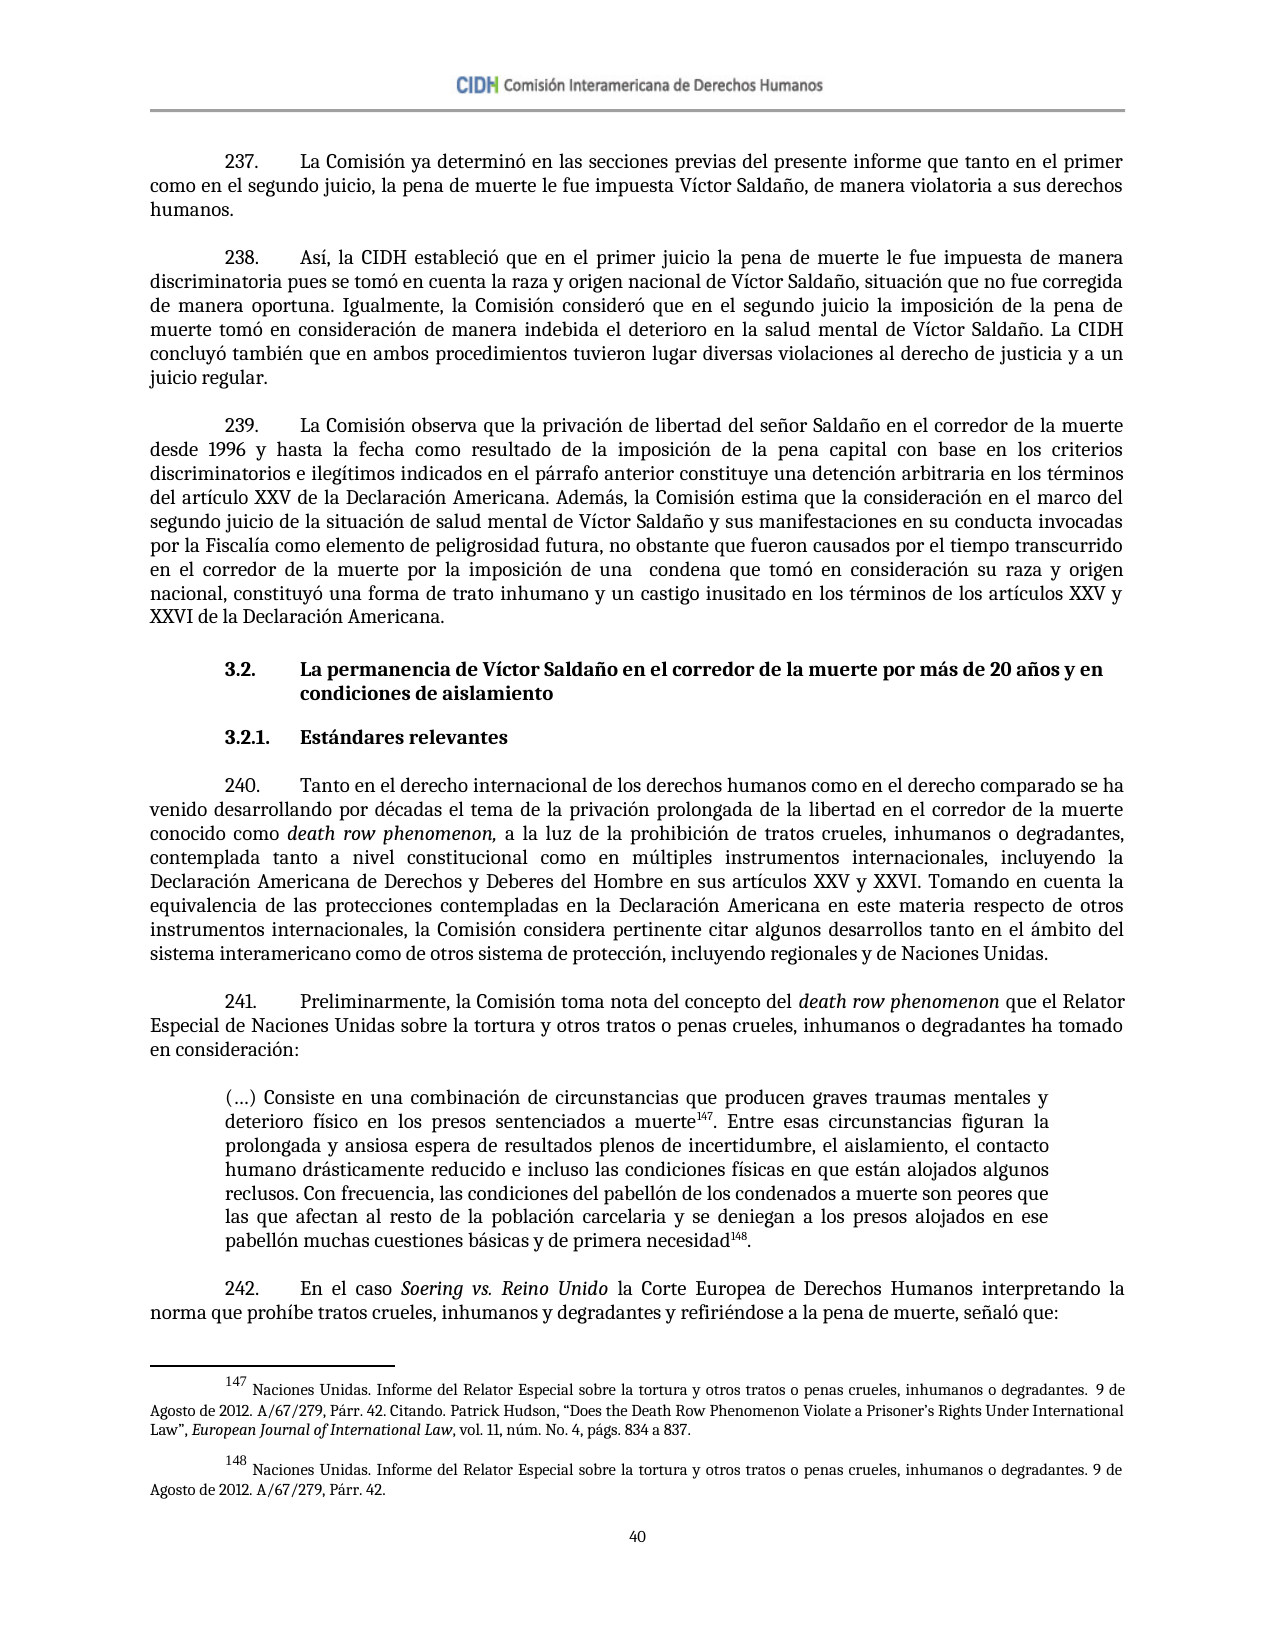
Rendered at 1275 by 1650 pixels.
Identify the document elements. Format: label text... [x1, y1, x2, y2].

subtitle Estándares relevantes [225, 726, 1125, 750]
list En el caso Soering vs. Reino Unido la Corte Europea de Derechos Humanos interpretando la norma que prohíbe tratos crueles, inhumanos y degradantes y refiriéndose a la pena de muerte, señaló que: [150, 1277, 1125, 1325]
list Tanto en el derecho internacional de los derechos humanos como en el derecho comparado se ha venido desarrollando por décadas el tema de la privación prolongada de la libertad en el corredor de la muerte conocido como death row phenomenon, a la luz de la prohibición de tratos crueles, inhumanos o degradantes, contemplada tanto a nivel constitucional como en múltiples instrumentos internacionales, incluyendo la Declaración Americana de Derechos y Deberes del Hombre en sus artículos XXV y XXVI. Tomando en cuenta la equivalencia de las protecciones contempladas en la Declaración Americana en este materia respecto de otros instrumentos internacionales, la Comisión considera pertinente citar algunos desarrollos tanto en el ámbito del sistema interamericano como de otros sistema de protección, incluyendo regionales y de Naciones Unidas. [150, 774, 1125, 966]
list La Comisión observa que la privación de libertad del señor Saldaño en el corredor de la muerte desde 1996 y hasta la fecha como resultado de la imposición de la pena capital con base en los criterios discriminatorios e ilegítimos indicados en el párrafo anterior constituye una detención arbitraria en los términos del artículo XXV de la Declaración Americana. Además, la Comisión estima que la consideración en el marco del segundo juicio de la situación de salud mental de Víctor Saldaño y sus manifestaciones en su conducta invocadas por la Fiscalía como elemento de peligrosidad futura, no obstante que fueron causados por el tiempo transcurrido en el corredor de la muerte por la imposición de una condena que tomó en consideración su raza y origen nacional, constituyó una forma de trato inhumano y un castigo inusitado en los términos de los artículos XXV y XXVI de la Declaración Americana. [150, 413, 1125, 629]
list Preliminarmente, la Comisión toma nota del concepto del death row phenomenon que el Relator Especial de Naciones Unidas sobre la tortura y otros tratos o penas crueles, inhumanos o degradantes ha tomado en consideración: [150, 989, 1125, 1061]
subtitle La permanencia de Víctor Saldaño en el corredor de la muerte por más de 20 años y en condiciones de aislamiento [225, 657, 1125, 705]
list Así, la CIDH estableció que en el primer juicio la pena de muerte le fue impuesta de manera discriminatoria pues se tomó en cuenta la raza y origen nacional de Víctor Saldaño, situación que no fue corregida de manera oportuna. Igualmente, la Comisión consideró que en el segundo juicio la imposición de la pena de muerte tomó en consideración de manera indebida el deterioro en la salud mental de Víctor Saldaño. La CIDH concluyó también que en ambos procedimientos tuvieron lugar diversas violaciones al derecho de justicia y a un juicio regular. [150, 246, 1125, 389]
picture [450, 75, 826, 96]
list La Comisión ya determinó en las secciones previas del presente informe que tanto en el primer como en el segundo juicio, la pena de muerte le fue impuesta Víctor Saldaño, de manera violatoria a sus derechos humanos. [150, 150, 1125, 222]
text (…) Consiste en una combinación de circunstancias que producen graves traumas mentales y deterioro físico en los presos sentenciados a muerte. Entre esas circunstancias figuran la prolongada y ansiosa espera de resultados plenos de incertidumbre, el aislamiento, el contacto humano drásticamente reducido e incluso las condiciones físicas en que están alojados algunos reclusos. Con frecuencia, las condiciones del pabellón de los condenados a muerte son peores que las que afectan al resto de la población carcelaria y se deniegan a los presos alojados en ese pabellón muchas cuestiones básicas y de primera necesidad. [225, 1085, 1050, 1253]
